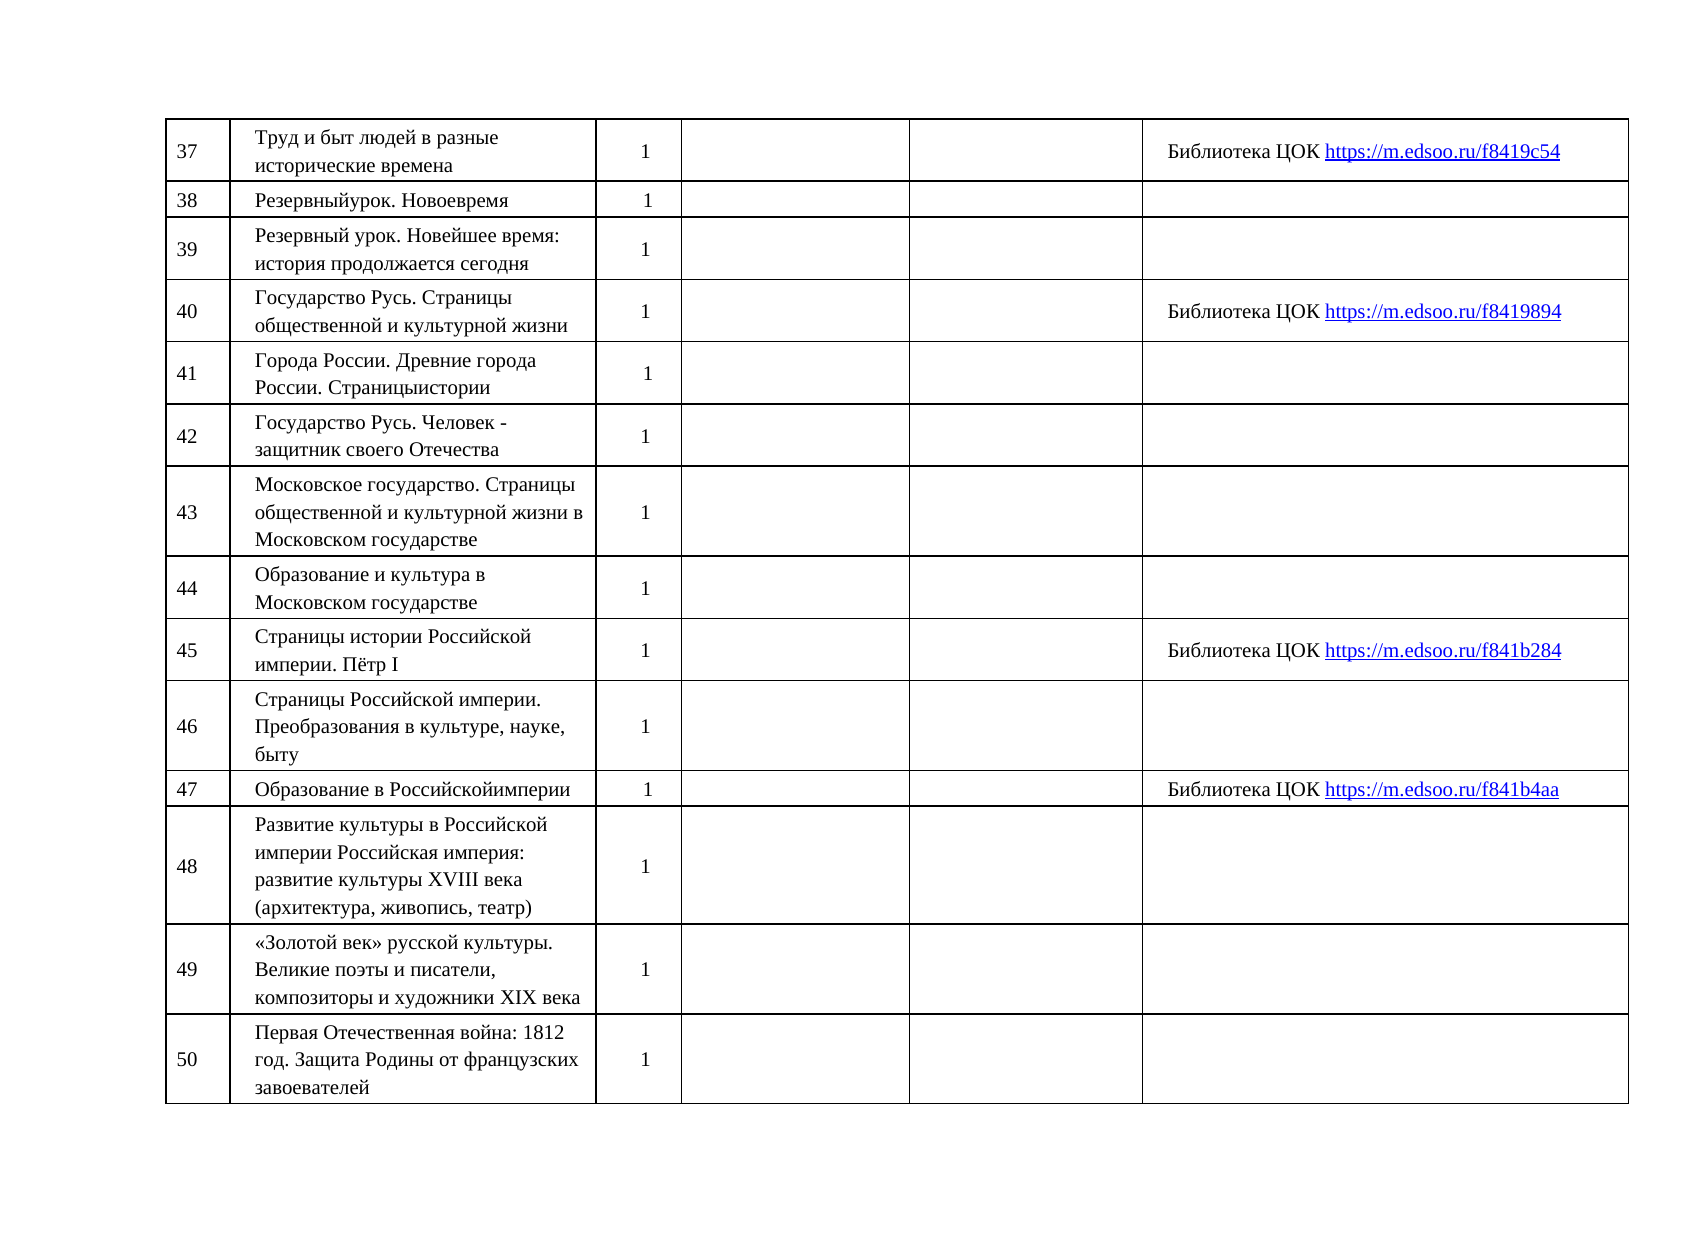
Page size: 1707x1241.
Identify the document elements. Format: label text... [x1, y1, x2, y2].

table_cell Города России. Древние города России. Страницыистории [231, 342, 595, 403]
table_cell [1143, 557, 1628, 617]
table_cell 1 [597, 467, 681, 555]
table_cell 40 [167, 280, 229, 341]
table_cell 38 [167, 182, 229, 216]
table_cell [1143, 182, 1628, 216]
table_cell [682, 925, 909, 1013]
table_cell [1143, 925, 1628, 1013]
table_cell Библиотека ЦОК https://m.edsoo.ru/f8419894 [1143, 280, 1628, 341]
table_cell [682, 342, 909, 403]
table_cell [910, 120, 1142, 180]
table_cell [910, 557, 1142, 617]
table_cell 1 [597, 1015, 681, 1103]
table_cell [910, 1015, 1142, 1103]
table_cell Государство Русь. Страницы общественной и культурной жизни [231, 280, 595, 341]
table_cell 1 [597, 218, 681, 278]
table_cell [910, 467, 1142, 555]
table_cell 50 [167, 1015, 229, 1103]
table_cell [682, 405, 909, 465]
table_cell 45 [167, 619, 229, 680]
table_cell 1 [597, 557, 681, 617]
table_cell 1 [597, 342, 681, 403]
table_cell 1 [597, 807, 681, 923]
table_cell [682, 120, 909, 180]
table_cell Первая Отечественная война: 1812 год. Защита Родины от французских завоевателей [231, 1015, 595, 1103]
table_cell Государство Русь. Человек - защитник своего Отечества [231, 405, 595, 465]
table_cell 1 [597, 619, 681, 680]
table_cell [1143, 218, 1628, 278]
table_cell [910, 619, 1142, 680]
table_cell 48 [167, 807, 229, 923]
table_cell 1 [597, 771, 681, 805]
table_cell [682, 218, 909, 278]
table_cell 41 [167, 342, 229, 403]
table_cell 1 [597, 405, 681, 465]
table_cell Московское государство. Страницы общественной и культурной жизни в Московском государстве [231, 467, 595, 555]
table_cell [1143, 467, 1628, 555]
table_cell Библиотека ЦОК https://m.edsoo.ru/f841b4aa [1143, 771, 1628, 805]
table_cell Библиотека ЦОК https://m.edsoo.ru/f8419c54 [1143, 120, 1628, 180]
table_cell Резервныйурок. Новоевремя [231, 182, 595, 216]
table_cell [910, 280, 1142, 341]
table_cell 1 [597, 681, 681, 770]
table_cell Образование и культура в Московском государстве [231, 557, 595, 617]
table_cell [682, 681, 909, 770]
table_cell 1 [597, 925, 681, 1013]
table_cell 37 [167, 120, 229, 180]
table_cell [1143, 681, 1628, 770]
table_cell 44 [167, 557, 229, 617]
table_cell 42 [167, 405, 229, 465]
table_cell [682, 807, 909, 923]
table_cell [682, 467, 909, 555]
table_cell 43 [167, 467, 229, 555]
table_cell 49 [167, 925, 229, 1013]
table_cell [682, 771, 909, 805]
table_cell Образование в Российскойимперии [231, 771, 595, 805]
table_cell Труд и быт людей в разные исторические времена [231, 120, 595, 180]
table_cell [910, 405, 1142, 465]
table_cell Страницы Российской империи. Преобразования в культуре, науке, быту [231, 681, 595, 770]
table_cell 1 [597, 120, 681, 180]
table_cell [1143, 342, 1628, 403]
table_cell [682, 557, 909, 617]
table_cell [682, 1015, 909, 1103]
table_cell [1143, 405, 1628, 465]
table_cell [682, 619, 909, 680]
table_cell [1143, 1015, 1628, 1103]
table_cell «Золотой век» русской культуры. Великие поэты и писатели, композиторы и художники XIX века [231, 925, 595, 1013]
table_cell 46 [167, 681, 229, 770]
table_cell [1143, 807, 1628, 923]
table_cell [910, 218, 1142, 278]
table_cell [910, 342, 1142, 403]
table_cell 1 [597, 182, 681, 216]
table_cell Резервный урок. Новейшее время: история продолжается сегодня [231, 218, 595, 278]
table_cell 47 [167, 771, 229, 805]
table_cell 39 [167, 218, 229, 278]
table_cell Страницы истории Российской империи. Пётр I [231, 619, 595, 680]
table_cell [682, 280, 909, 341]
table_cell [910, 807, 1142, 923]
table_cell 1 [597, 280, 681, 341]
table_cell [682, 182, 909, 216]
table_cell [910, 925, 1142, 1013]
table_cell Развитие культуры в Российской империи Российская империя: развитие культуры XVIII века (архитектура, живопись, театр) [231, 807, 595, 923]
table_cell Библиотека ЦОК https://m.edsoo.ru/f841b284 [1143, 619, 1628, 680]
table_cell [910, 182, 1142, 216]
table_cell [910, 681, 1142, 770]
table_cell [910, 771, 1142, 805]
